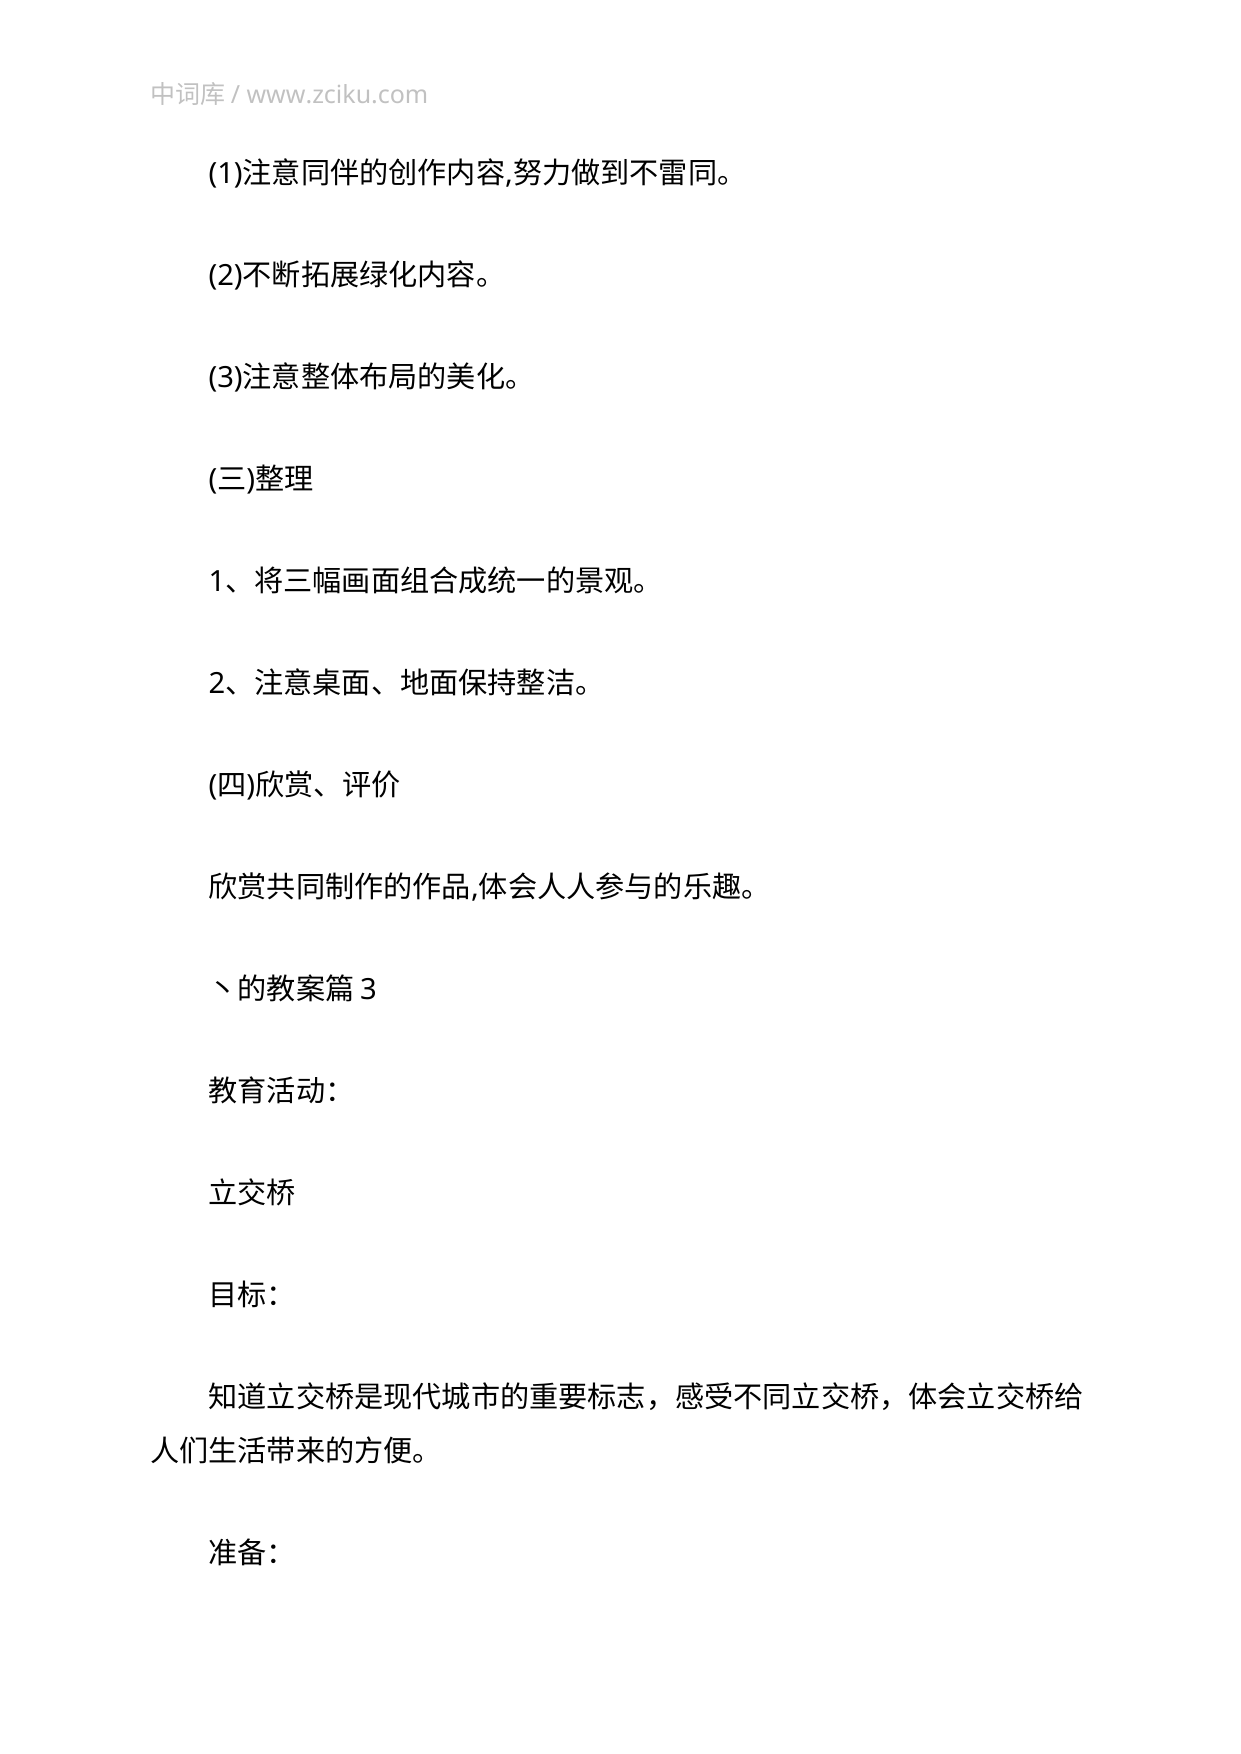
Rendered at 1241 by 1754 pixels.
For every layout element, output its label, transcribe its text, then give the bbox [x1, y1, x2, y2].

text 立交桥 [150, 1169, 1090, 1212]
text (3)注意整体布局的美化。 [150, 354, 1090, 396]
text 准备： [150, 1530, 1090, 1572]
text 目标： [150, 1271, 1090, 1314]
text (1)注意同伴的创作内容,努力做到不雷同。 [150, 150, 1090, 192]
text 2、注意桌面、地面保持整洁。 [150, 660, 1090, 702]
text 丶的教案篇3 [150, 966, 1090, 1008]
text (三)整理 [150, 456, 1090, 498]
text (四)欣赏、评价 [150, 762, 1090, 804]
text 知道立交桥是现代城市的重要标志，感受不同立交桥，体会立交桥给人们生活带来的方便。 [150, 1373, 1090, 1470]
text 教育活动： [150, 1068, 1090, 1110]
text 1、将三幅画面组合成统一的景观。 [150, 558, 1090, 600]
text 欣赏共同制作的作品,体会人人参与的乐趣。 [150, 864, 1090, 906]
text (2)不断拓展绿化内容。 [150, 252, 1090, 294]
